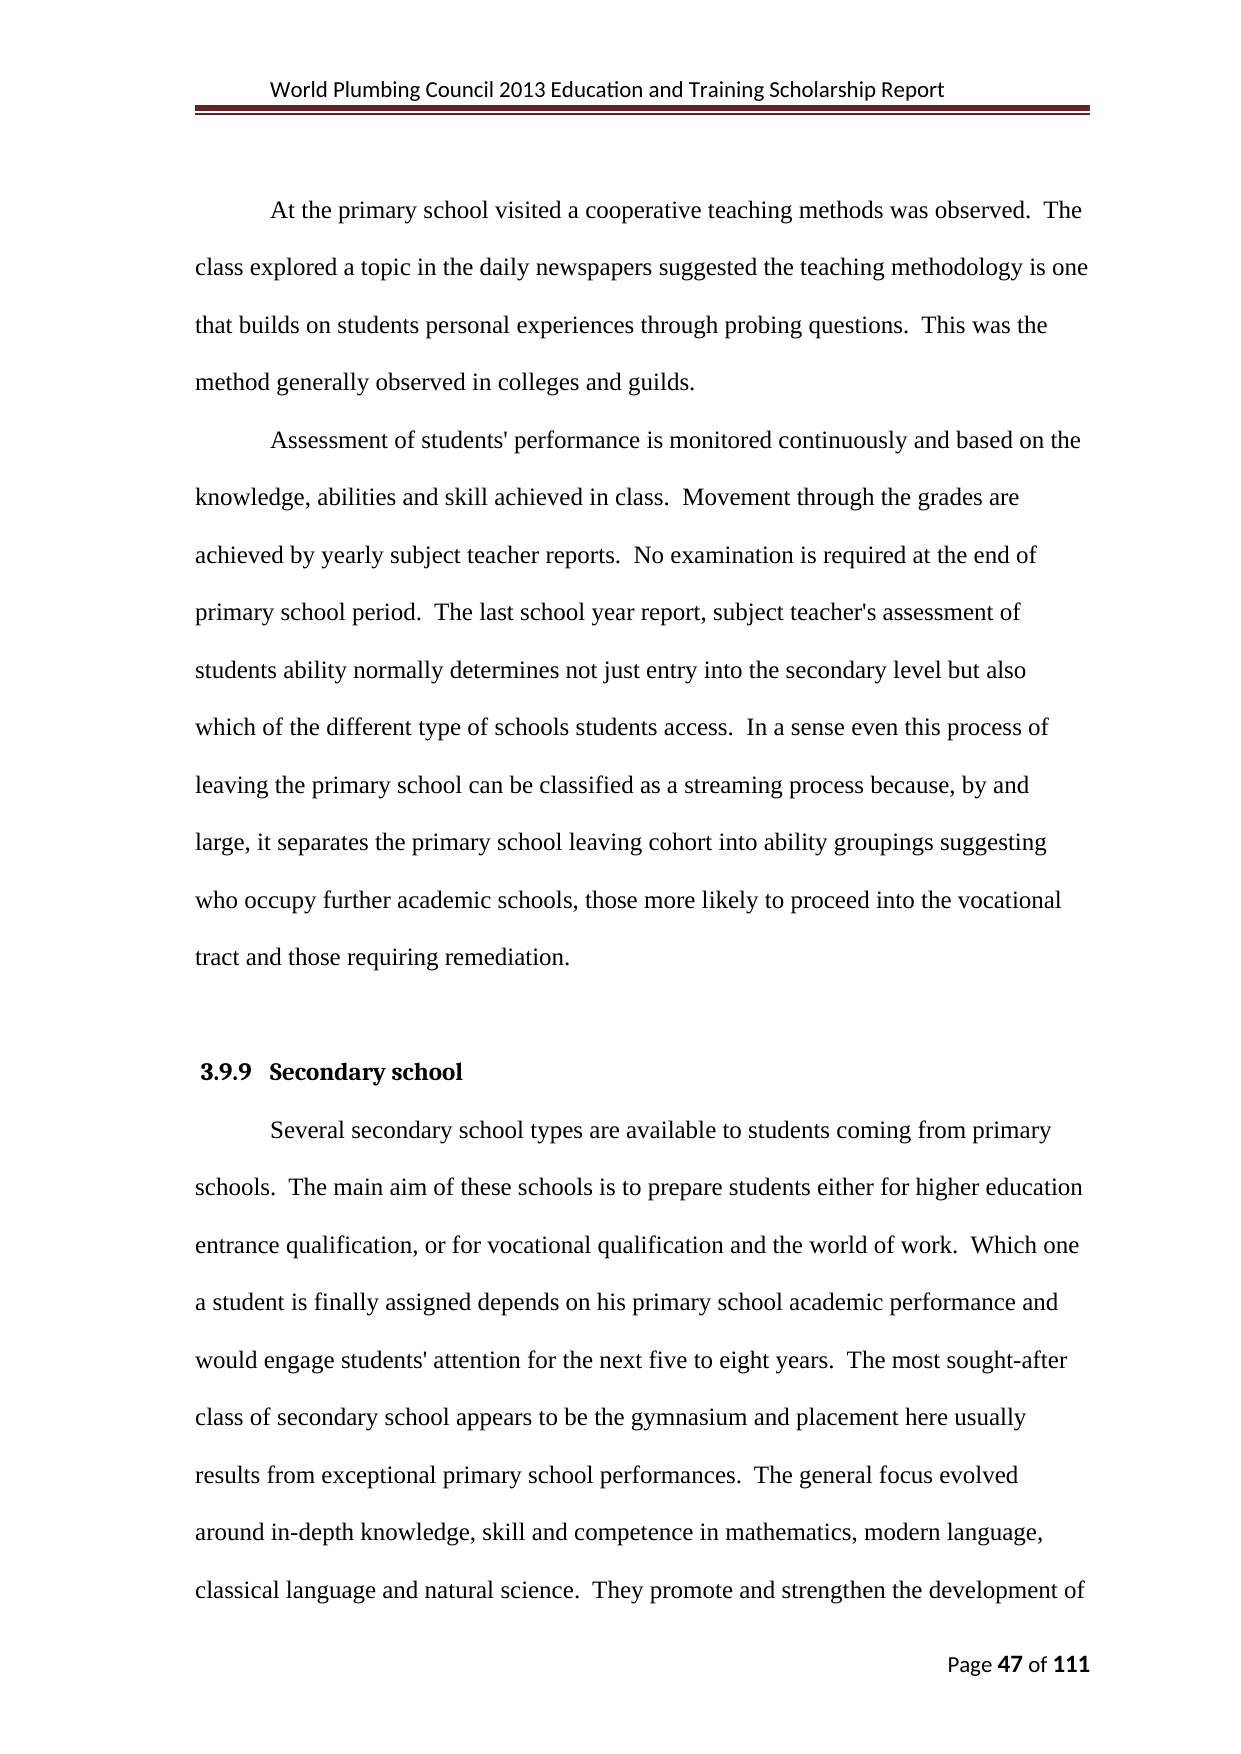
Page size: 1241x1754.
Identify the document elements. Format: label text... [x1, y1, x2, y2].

text At the primary school visited a cooperative teaching methods was observed. The class explored a topic in the daily newspapers suggested the teaching methodology is one that builds on students personal experiences through probing questions. This was the method generally observed in colleges and guilds. [195, 195, 1090, 396]
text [195, 1057, 1090, 1604]
text Assessment of students' performance is monitored continuously and based on the knowledge, abilities and skill achieved in class. Movement through the grades are achieved by yearly subject teacher reports. No examination is required at the end of primary school period. The last school year report, subject teacher's assessment of students ability normally determines not just entry into the secondary level but also which of the different type of schools students access. In a sense even this process of leaving the primary school can be classified as a streaming process because, by and large, it separates the primary school leaving cohort into ability groupings suggesting who occupy further academic schools, those more likely to proceed into the vocational tract and those requiring remediation. [195, 425, 1090, 971]
